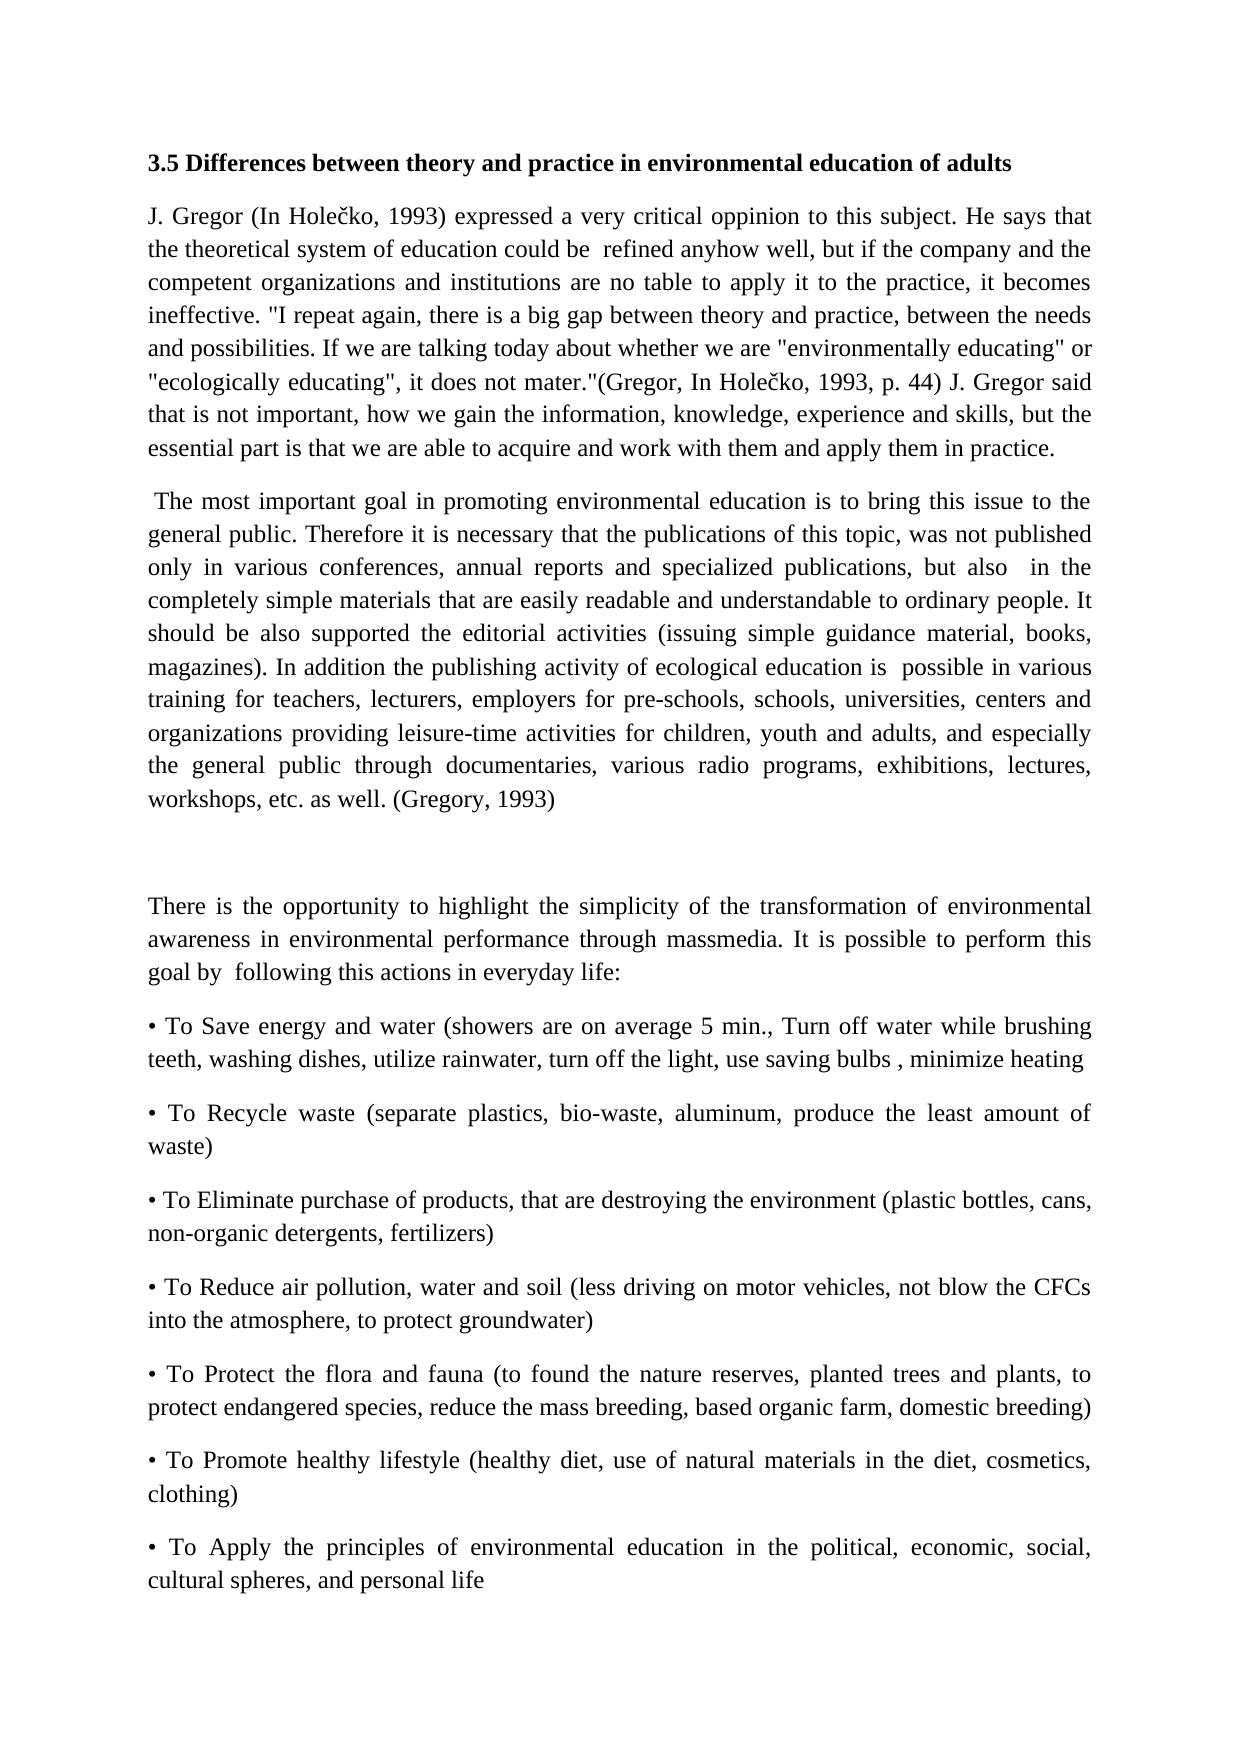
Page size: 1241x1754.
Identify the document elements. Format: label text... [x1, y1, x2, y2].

text There is the opportunity to highlight the simplicity of the transformation of environmental awareness in environmental performance through massmedia. It is possible to perform this goal by following this actions in everyday life: [148, 891, 1093, 986]
text • To Reduce air pollution, water and soil (less driving on motor vehicles, not blow the CFCs into the atmosphere, to protect groundwater) [148, 1272, 1093, 1334]
text 3.5 Differences between theory and practice in environmental education of adults [148, 148, 1093, 176]
text • To Eliminate purchase of products, that are destroying the environment (plastic bottles, cans, non-organic detergents, fertilizers) [148, 1185, 1093, 1247]
text • To Recycle waste (separate plastics, bio-waste, aluminum, produce the least amount of waste) [148, 1098, 1093, 1160]
text • To Promote healthy lifestyle (healthy diet, use of natural materials in the diet, cosmetics, clothing) [148, 1446, 1093, 1507]
text • To Protect the flora and fauna (to found the nature reserves, planted trees and plants, to protect endangered species, reduce the mass breeding, based organic farm, domestic breeding) [148, 1359, 1093, 1421]
text J. Gregor (In Holečko, 1993) expressed a very critical oppinion to this subject. He says that the theoretical system of education could be refined anyhow well, but if the company and the competent organizations and institutions are no table to apply it to the practice, it becomes ineffective. "I repeat again, there is a big gap between theory and practice, between the needs and possibilities. If we are talking today about whether we are "environmentally educating" or "ecologically educating", it does not mater."(Gregor, In Holečko, 1993, p. 44) J. Gregor said that is not important, how we gain the information, knowledge, experience and skills, but the essential part is that we are able to acquire and work with them and apply them in practice. [148, 201, 1093, 461]
text The most important goal in promoting environmental education is to bring this issue to the general public. Therefore it is necessary that the publications of this topic, was not published only in various conferences, annual reports and specialized publications, but also in the completely simple materials that are easily readable and understandable to ordinary people. It should be also supported the editorial activities (issuing simple guidance material, books, magazines). In addition the publishing activity of ecological education is possible in various training for teachers, lecturers, employers for pre-schools, schools, universities, centers and organizations providing leisure-time activities for children, youth and adults, and especially the general public through documentaries, various radio programs, exhibitions, lectures, workshops, etc. as well. (Gregory, 1993) [148, 486, 1093, 812]
text • To Apply the principles of environmental education in the political, economic, social, cultural spheres, and personal life [148, 1532, 1093, 1594]
text • To Save energy and water (showers are on average 5 min., Turn off water while brushing teeth, washing dishes, utilize rainwater, turn off the light, use saving bulbs , minimize heating [148, 1011, 1093, 1073]
